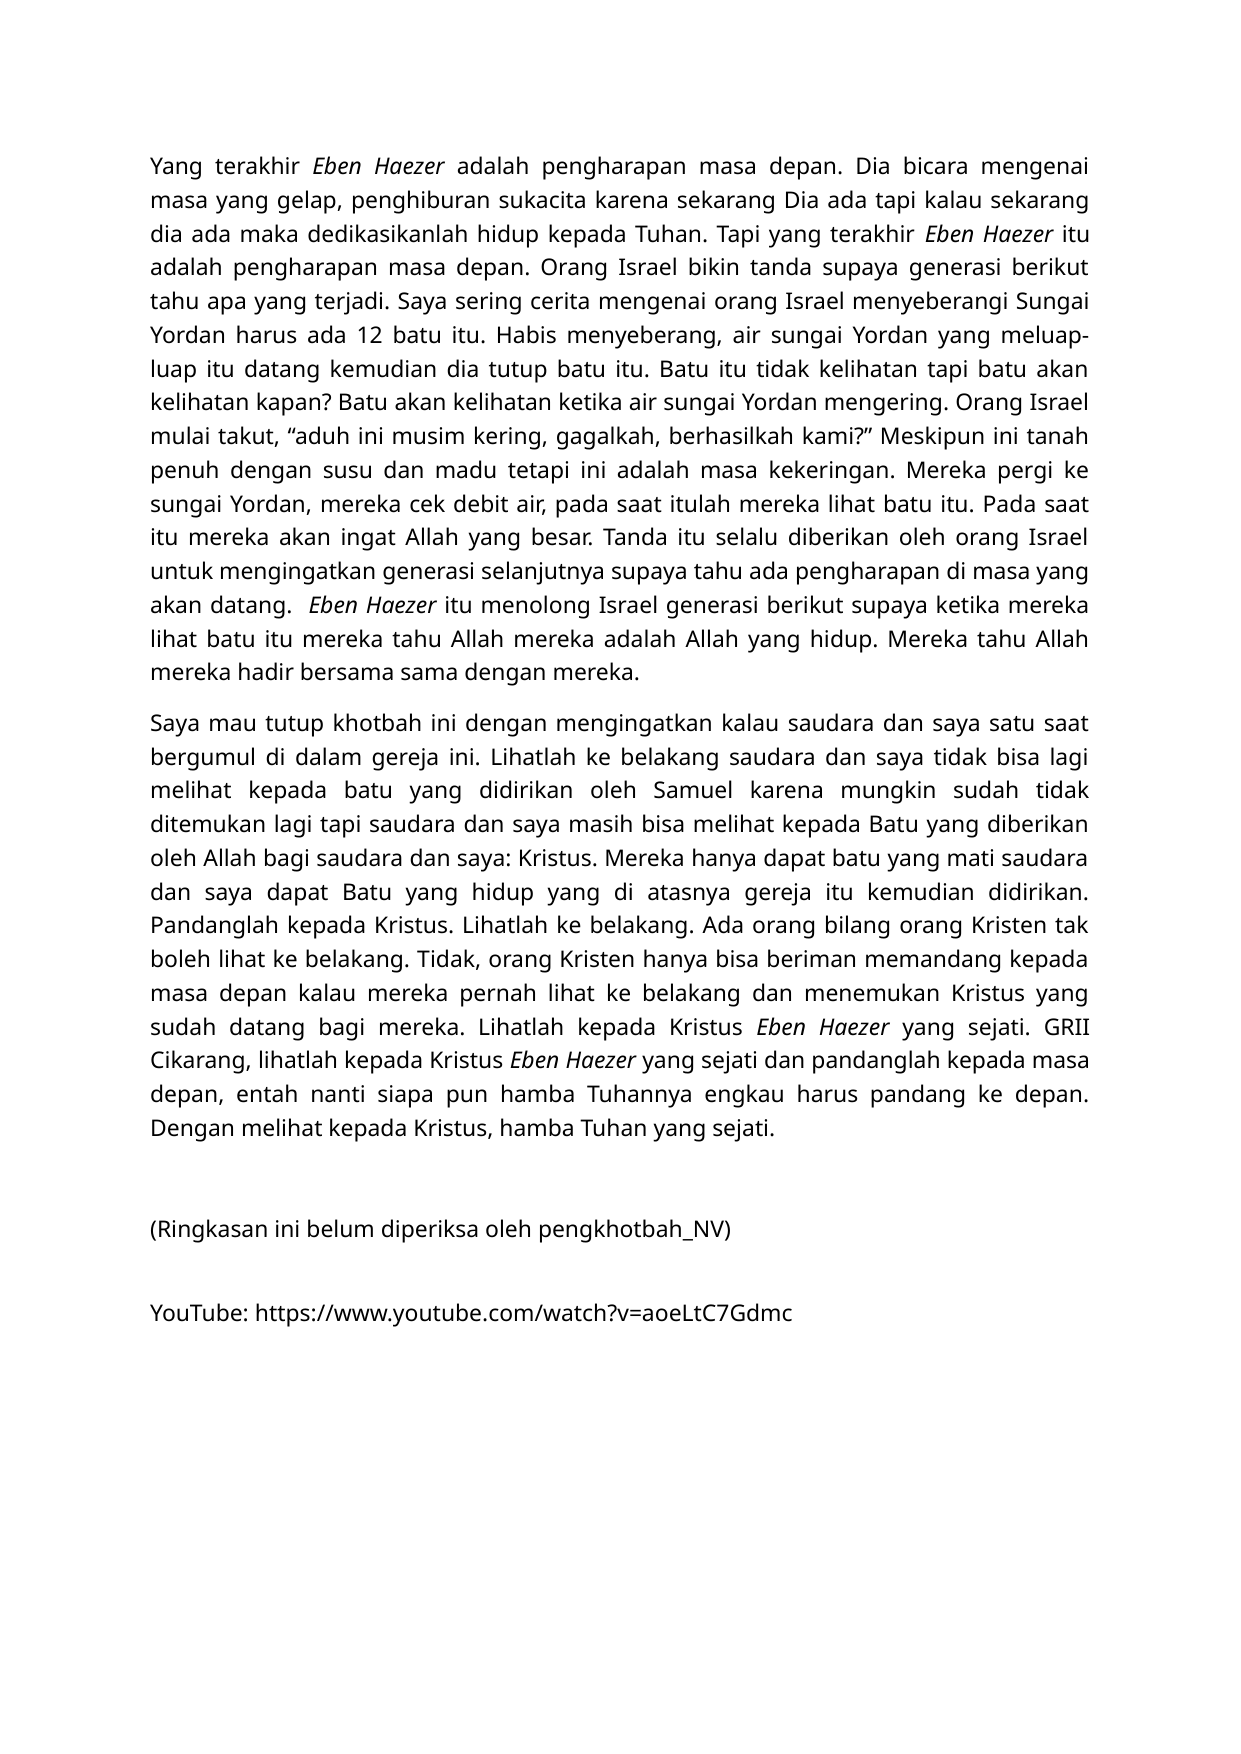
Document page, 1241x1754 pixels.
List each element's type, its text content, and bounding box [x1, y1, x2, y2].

text (Ringkasan ini belum diperiksa oleh pengkhotbah_NV) [150, 1212, 1090, 1244]
text Yang terakhir Eben Haezer adalah pengharapan masa depan. Dia bicara mengenai masa yang gelap, penghiburan sukacita karena sekarang Dia ada tapi kalau sekarang dia ada maka dedikasikanlah hidup kepada Tuhan. Tapi yang terakhir Eben Haezer itu adalah pengharapan masa depan. Orang Israel bikin tanda supaya generasi berikut tahu apa yang terjadi. Saya sering cerita mengenai orang Israel menyeberangi Sungai Yordan harus ada 12 batu itu. Habis menyeberang, air sungai Yordan yang meluap-luap itu datang kemudian dia tutup batu itu. Batu itu tidak kelihatan tapi batu akan kelihatan kapan? Batu akan kelihatan ketika air sungai Yordan mengering. Orang Israel mulai takut, “aduh ini musim kering, gagalkah, berhasilkah kami?” Meskipun ini tanah penuh dengan susu dan madu tetapi ini adalah masa kekeringan. Mereka pergi ke sungai Yordan, mereka cek debit air, pada saat itulah mereka lihat batu itu. Pada saat itu mereka akan ingat Allah yang besar. Tanda itu selalu diberikan oleh orang Israel untuk mengingatkan generasi selanjutnya supaya tahu ada pengharapan di masa yang akan datang. Eben Haezer itu menolong Israel generasi berikut supaya ketika mereka lihat batu itu mereka tahu Allah mereka adalah Allah yang hidup. Mereka tahu Allah mereka hadir bersama sama dengan mereka. [150, 150, 1090, 687]
text Saya mau tutup khotbah ini dengan mengingatkan kalau saudara dan saya satu saat bergumul di dalam gereja ini. Lihatlah ke belakang saudara dan saya tidak bisa lagi melihat kepada batu yang didirikan oleh Samuel karena mungkin sudah tidak ditemukan lagi tapi saudara dan saya masih bisa melihat kepada Batu yang diberikan oleh Allah bagi saudara dan saya: Kristus. Mereka hanya dapat batu yang mati saudara dan saya dapat Batu yang hidup yang di atasnya gereja itu kemudian didirikan. Pandanglah kepada Kristus. Lihatlah ke belakang. Ada orang bilang orang Kristen tak boleh lihat ke belakang. Tidak, orang Kristen hanya bisa beriman memandang kepada masa depan kalau mereka pernah lihat ke belakang dan menemukan Kristus yang sudah datang bagi mereka. Lihatlah kepada Kristus Eben Haezer yang sejati. GRII Cikarang, lihatlah kepada Kristus Eben Haezer yang sejati dan pandanglah kepada masa depan, entah nanti siapa pun hamba Tuhannya engkau harus pandang ke depan. Dengan melihat kepada Kristus, hamba Tuhan yang sejati. [150, 707, 1090, 1143]
text YouTube: https://www.youtube.com/watch?v=aoeLtC7Gdmc [150, 1263, 1090, 1328]
